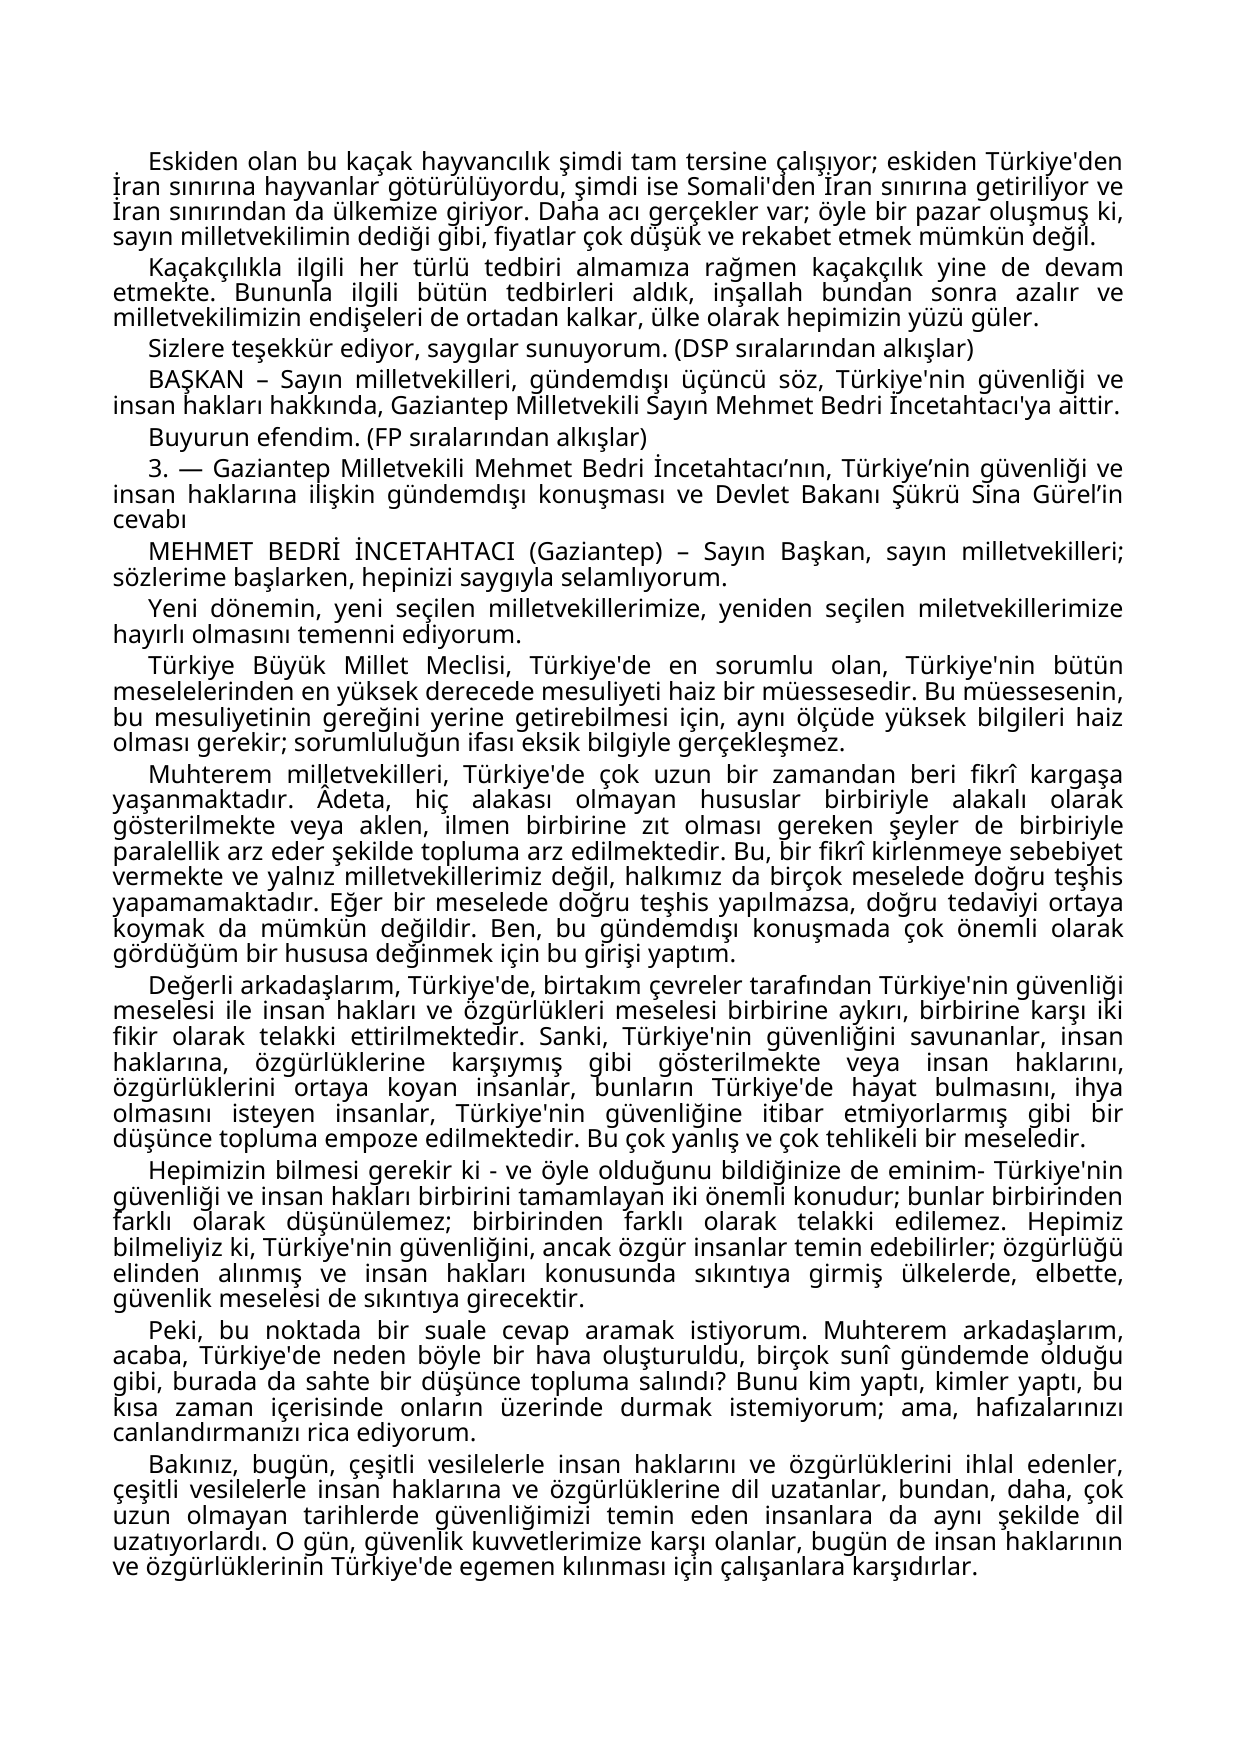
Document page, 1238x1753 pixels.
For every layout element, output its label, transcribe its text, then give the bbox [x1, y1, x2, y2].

text Hepimizin bilmesi gerekir ki - ve öyle olduğunu bildiğinize de eminim- Türkiye'nin güvenliği ve insan hakları birbirini tamamlayan iki önemli konudur; bunlar birbirinden farklı olarak düşünülemez; birbirinden farklı olarak telakki edilemez. Hepimiz bilmeliyiz ki, Türkiye'nin güvenliğini, ancak özgür insanlar temin edebilirler; özgürlüğü elinden alınmış ve insan hakları konusunda sıkıntıya girmiş ülkelerde, elbette, güvenlik meselesi de sıkıntıya girecektir. [112, 1159, 1125, 1313]
text Bakınız, bugün, çeşitli vesilelerle insan haklarını ve özgürlüklerini ihlal edenler, çeşitli vesilelerle insan haklarına ve özgürlüklerine dil uzatanlar, bundan, daha, çok uzun olmayan tarihlerde güvenliğimizi temin eden insanlara da aynı şekilde dil uzatıyorlardı. O gün, güvenlik kuvvetlerimize karşı olanlar, bugün de insan haklarının ve özgürlüklerinin Türkiye'de egemen kılınması için çalışanlara karşıdırlar. [112, 1453, 1125, 1581]
text Değerli arkadaşlarım, Türkiye'de, birtakım çevreler tarafından Türkiye'nin güvenliği meselesi ile insan hakları ve özgürlükleri meselesi birbirine aykırı, birbirine karşı iki fikir olarak telakki ettirilmektedir. Sanki, Türkiye'nin güvenliğini savunanlar, insan haklarına, özgürlüklerine karşıymış gibi gösterilmekte veya insan haklarını, özgürlüklerini ortaya koyan insanlar, bunların Türkiye'de hayat bulmasını, ihya olmasını isteyen insanlar, Türkiye'nin güvenliğine itibar etmiyorlarmış gibi bir düşünce topluma empoze edilmektedir. Bu çok yanlış ve çok tehlikeli bir meseledir. [112, 974, 1125, 1153]
text MEHMET BEDRİ İNCETAHTACI (Gaziantep) – Sayın Başkan, sayın milletvekilleri; sözlerime başlarken, hepinizi saygıyla selamlıyorum. [112, 540, 1125, 591]
text 3. — Gaziantep Milletvekili Mehmet Bedri İncetahtacı’nın, Türkiye’nin güvenliği ve insan haklarına ilişkin gündemdışı konuşması ve Devlet Bakanı Şükrü Sina Gürel’in cevabı [112, 457, 1125, 534]
text Kaçakçılıkla ilgili her türlü tedbiri almamıza rağmen kaçakçılık yine de devam etmekte. Bununla ilgili bütün tedbirleri aldık, inşallah bundan sonra azalır ve milletvekilimizin endişeleri de ortadan kalkar, ülke olarak hepimizin yüzü güler. [112, 256, 1125, 331]
text Sizlere teşekkür ediyor, saygılar sunuyorum. (DSP sıralarından alkışlar) [112, 337, 1125, 362]
text Muhterem milletvekilleri, Türkiye'de çok uzun bir zamandan beri fikrî kargaşa yaşanmaktadır. Âdeta, hiç alakası olmayan hususlar birbiriyle alakalı olarak gösterilmekte veya aklen, ilmen birbirine zıt olması gereken şeyler de birbiriyle paralellik arz eder şekilde topluma arz edilmektedir. Bu, bir fikrî kirlenmeye sebebiyet vermekte ve yalnız milletvekillerimiz değil, halkımız da birçok meselede doğru teşhis yapamamaktadır. Eğer bir meselede doğru teşhis yapılmazsa, doğru tedaviyi ortaya koymak da mümkün değildir. Ben, bu gündemdışı konuşmada çok önemli olarak gördüğüm bir hususa değinmek için bu girişi yaptım. [112, 763, 1125, 968]
text BAŞKAN – Sayın milletvekilleri, gündemdışı üçüncü söz, Türkiye'nin güvenliği ve insan hakları hakkında, Gaziantep Milletvekili Sayın Mehmet Bedri İncetahtacı'ya aittir. [112, 368, 1125, 420]
text Peki, bu noktada bir suale cevap aramak istiyorum. Muhterem arkadaşlarım, acaba, Türkiye'de neden böyle bir hava oluşturuldu, birçok sunî gündemde olduğu gibi, burada da sahte bir düşünce topluma salındı? Bunu kim yaptı, kimler yaptı, bu kısa zaman içerisinde onların üzerinde durmak istemiyorum; ama, hafızalarınızı canlandırmanızı rica ediyorum. [112, 1319, 1125, 1447]
text Türkiye Büyük Millet Meclisi, Türkiye'de en sorumlu olan, Türkiye'nin bütün meselelerinden en yüksek derecede mesuliyeti haiz bir müessesedir. Bu müessesenin, bu mesuliyetinin gereğini yerine getirebilmesi için, aynı ölçüde yüksek bilgileri haiz olması gerekir; sorumluluğun ifası eksik bilgiyle gerçekleşmez. [112, 654, 1125, 757]
text Eskiden olan bu kaçak hayvancılık şimdi tam tersine çalışıyor; eskiden Türkiye'den İran sınırına hayvanlar götürülüyordu, şimdi ise Somali'den İran sınırına getiriliyor ve İran sınırından da ülkemize giriyor. Daha acı gerçekler var; öyle bir pazar oluşmuş ki, sayın milletvekilimin dediği gibi, fiyatlar çok düşük ve rekabet etmek mümkün değil. [112, 150, 1125, 250]
text Buyurun efendim. (FP sıralarından alkışlar) [112, 426, 1125, 451]
text Yeni dönemin, yeni seçilen milletvekillerimize, yeniden seçilen miletvekillerimize hayırlı olmasını temenni ediyorum. [112, 597, 1125, 648]
